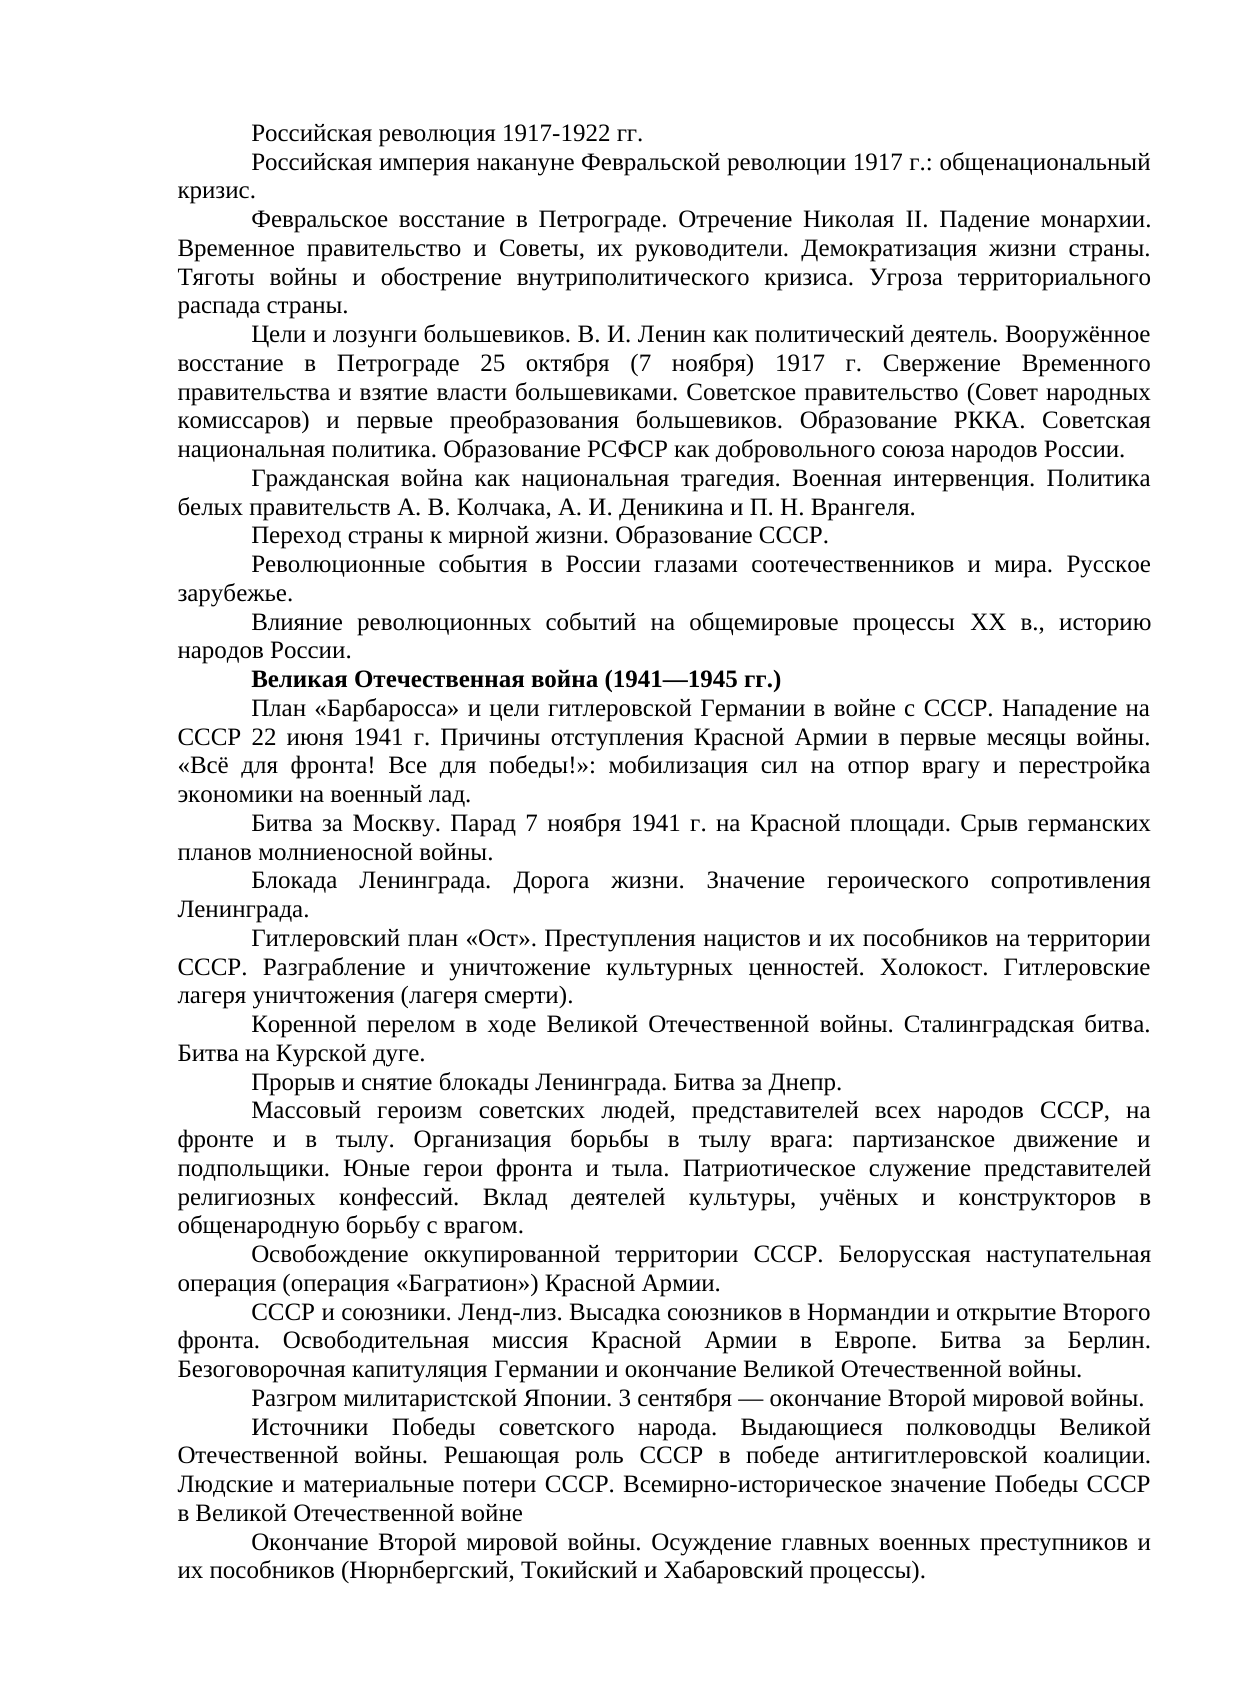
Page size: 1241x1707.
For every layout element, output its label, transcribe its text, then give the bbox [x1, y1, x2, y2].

text СССР и союзники. Ленд-лиз. Высадка союзников в Нормандии и открытие Второго фронта. Освободительная миссия Красной Армии в Европе. Битва за Берлин. Безоговорочная капитуляция Германии и окончание Великой Отечественной войны. [177, 1297, 1152, 1383]
text Блокада Ленинграда. Дорога жизни. Значение героического сопротивления Ленинграда. [177, 866, 1152, 923]
text Революционные события в России глазами соотечественников и мира. Русское зарубежье. [177, 549, 1152, 607]
text Прорыв и снятие блокады Ленинграда. Битва за Днепр. [177, 1067, 1152, 1096]
text Окончание Второй мировой войны. Осуждение главных военных преступников и их пособников (Нюрнбергский, Токийский и Хабаровский процессы). [177, 1527, 1152, 1584]
text Российская революция 1917-1922 гг. [177, 118, 1152, 147]
text Источники Победы советского народа. Выдающиеся полководцы Великой Отечественной войны. Решающая роль СССР в победе антигитлеровской коалиции. Людские и материальные потери СССР. Всемирно-историческое значение Победы СССР в Великой Отечественной войне [177, 1412, 1152, 1527]
text Разгром милитаристской Японии. 3 сентября — окончание Второй мировой войны. [177, 1383, 1152, 1412]
text Российская империя накануне Февральской революции 1917 г.: общенациональный кризис. [177, 147, 1152, 204]
text Массовый героизм советских людей, представителей всех народов СССР, на фронте и в тылу. Организация борьбы в тылу врага: партизанское движение и подпольщики. Юные герои фронта и тыла. Патриотическое служение представителей религиозных конфессий. Вклад деятелей культуры, учёных и конструкторов в общенародную борьбу с врагом. [177, 1096, 1152, 1239]
text Влияние революционных событий на общемировые процессы XX в., историю народов России. [177, 607, 1152, 664]
text Освобождение оккупированной территории СССР. Белорусская наступательная операция (операция «Багратион») Красной Армии. [177, 1239, 1152, 1297]
text Февральское восстание в Петрограде. Отречение Николая II. Падение монархии. Временное правительство и Советы, их руководители. Демократизация жизни страны. Тяготы войны и обострение внутриполитического кризиса. Угроза территориального распада страны. [177, 204, 1152, 319]
text Гитлеровский план «Ост». Преступления нацистов и их пособников на территории СССР. Разграбление и уничтожение культурных ценностей. Холокост. Гитлеровские лагеря уничтожения (лагеря смерти). [177, 923, 1152, 1009]
text План «Барбаросса» и цели гитлеровской Германии в войне с СССР. Нападение на СССР 22 июня 1941 г. Причины отступления Красной Армии в первые месяцы войны. «Всё для фронта! Все для победы!»: мобилизация сил на отпор врагу и перестройка экономики на военный лад. [177, 693, 1152, 808]
text Цели и лозунги большевиков. В. И. Ленин как политический деятель. Вооружённое восстание в Петрограде 25 октября (7 ноября) 1917 г. Свержение Временного правительства и взятие власти большевиками. Советское правительство (Совет народных комиссаров) и первые преобразования большевиков. Образование РККА. Советская национальная политика. Образование РСФСР как добровольного союза народов России. [177, 319, 1152, 463]
text Великая Отечественная война (1941—1945 гг.) [177, 664, 1152, 693]
text Гражданская война как национальная трагедия. Военная интервенция. Политика белых правительств А. В. Колчака, А. И. Деникина и П. Н. Врангеля. [177, 463, 1152, 521]
text Переход страны к мирной жизни. Образование СССР. [177, 521, 1152, 549]
text Битва за Москву. Парад 7 ноября 1941 г. на Красной площади. Срыв германских планов молниеносной войны. [177, 808, 1152, 866]
text Коренной перелом в ходе Великой Отечественной войны. Сталинградская битва. Битва на Курской дуге. [177, 1009, 1152, 1067]
